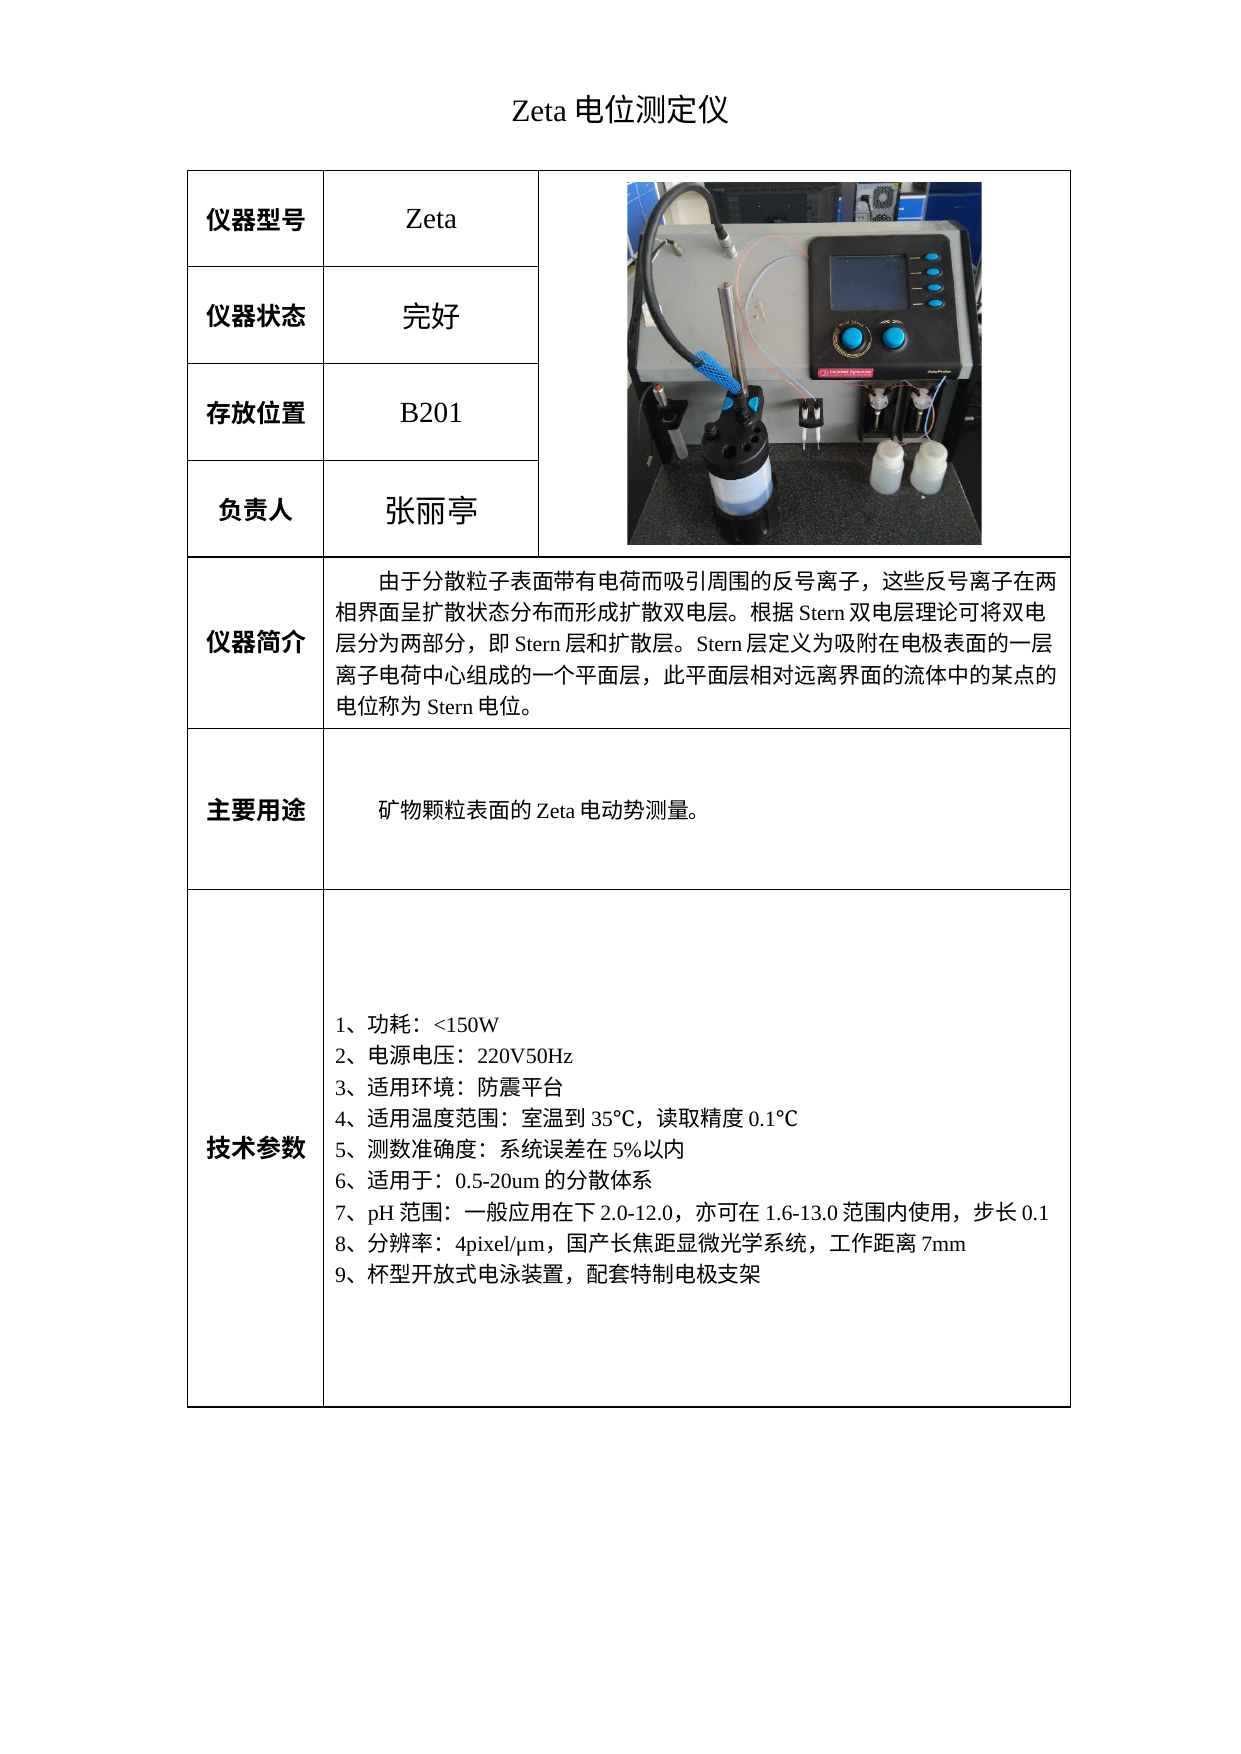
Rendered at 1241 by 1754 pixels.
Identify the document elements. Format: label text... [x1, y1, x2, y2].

picture [627, 182, 982, 545]
table_cell 技术参数 [188, 890, 323, 1406]
table_cell B201 [324, 364, 538, 459]
table_cell 仪器简介 [188, 558, 323, 728]
table_cell 完好 [324, 267, 538, 363]
table_cell 负责人 [188, 461, 323, 556]
table_header [539, 171, 1070, 556]
table_cell 主要用途 [188, 729, 323, 889]
table_cell 1、功耗：<150W 2、电源电压：220V50Hz 3、适用环境：防震平台 4、适用温度范围：室温到35℃，读取精度0.1℃ 5、测数准确度：系统误差在5%以内 6、适用于：0.5-20um的分散体系 7、pH范围：一般应用在下2.0-12.0，亦可在1.6-13.0范围内使用，步长0.1 8、分辨率：4pixel/μm，国产长焦距显微光学系统，工作距离7mm 9、杯型开放式电泳装置，配套特制电极支架 [324, 890, 1070, 1406]
table_header Zeta [324, 171, 538, 266]
table_cell 存放位置 [188, 364, 323, 459]
text Zeta电位测定仪 [187, 75, 1053, 140]
table_cell 张丽亭 [324, 461, 538, 556]
table_cell 仪器状态 [188, 267, 323, 363]
table_cell 矿物颗粒表面的Zeta电动势测量。 [324, 729, 1070, 889]
table_cell 由于分散粒子表面带有电荷而吸引周围的反号离子，这些反号离子在两相界面呈扩散状态分布而形成扩散双电层。根据Stern双电层理论可将双电层分为两部分，即Stern层和扩散层。Stern层定义为吸附在电极表面的一层离子电荷中心组成的一个平面层，此平面层相对远离界面的流体中的某点的电位称为Stern电位。 [324, 558, 1070, 728]
table_header 仪器型号 [188, 171, 323, 266]
